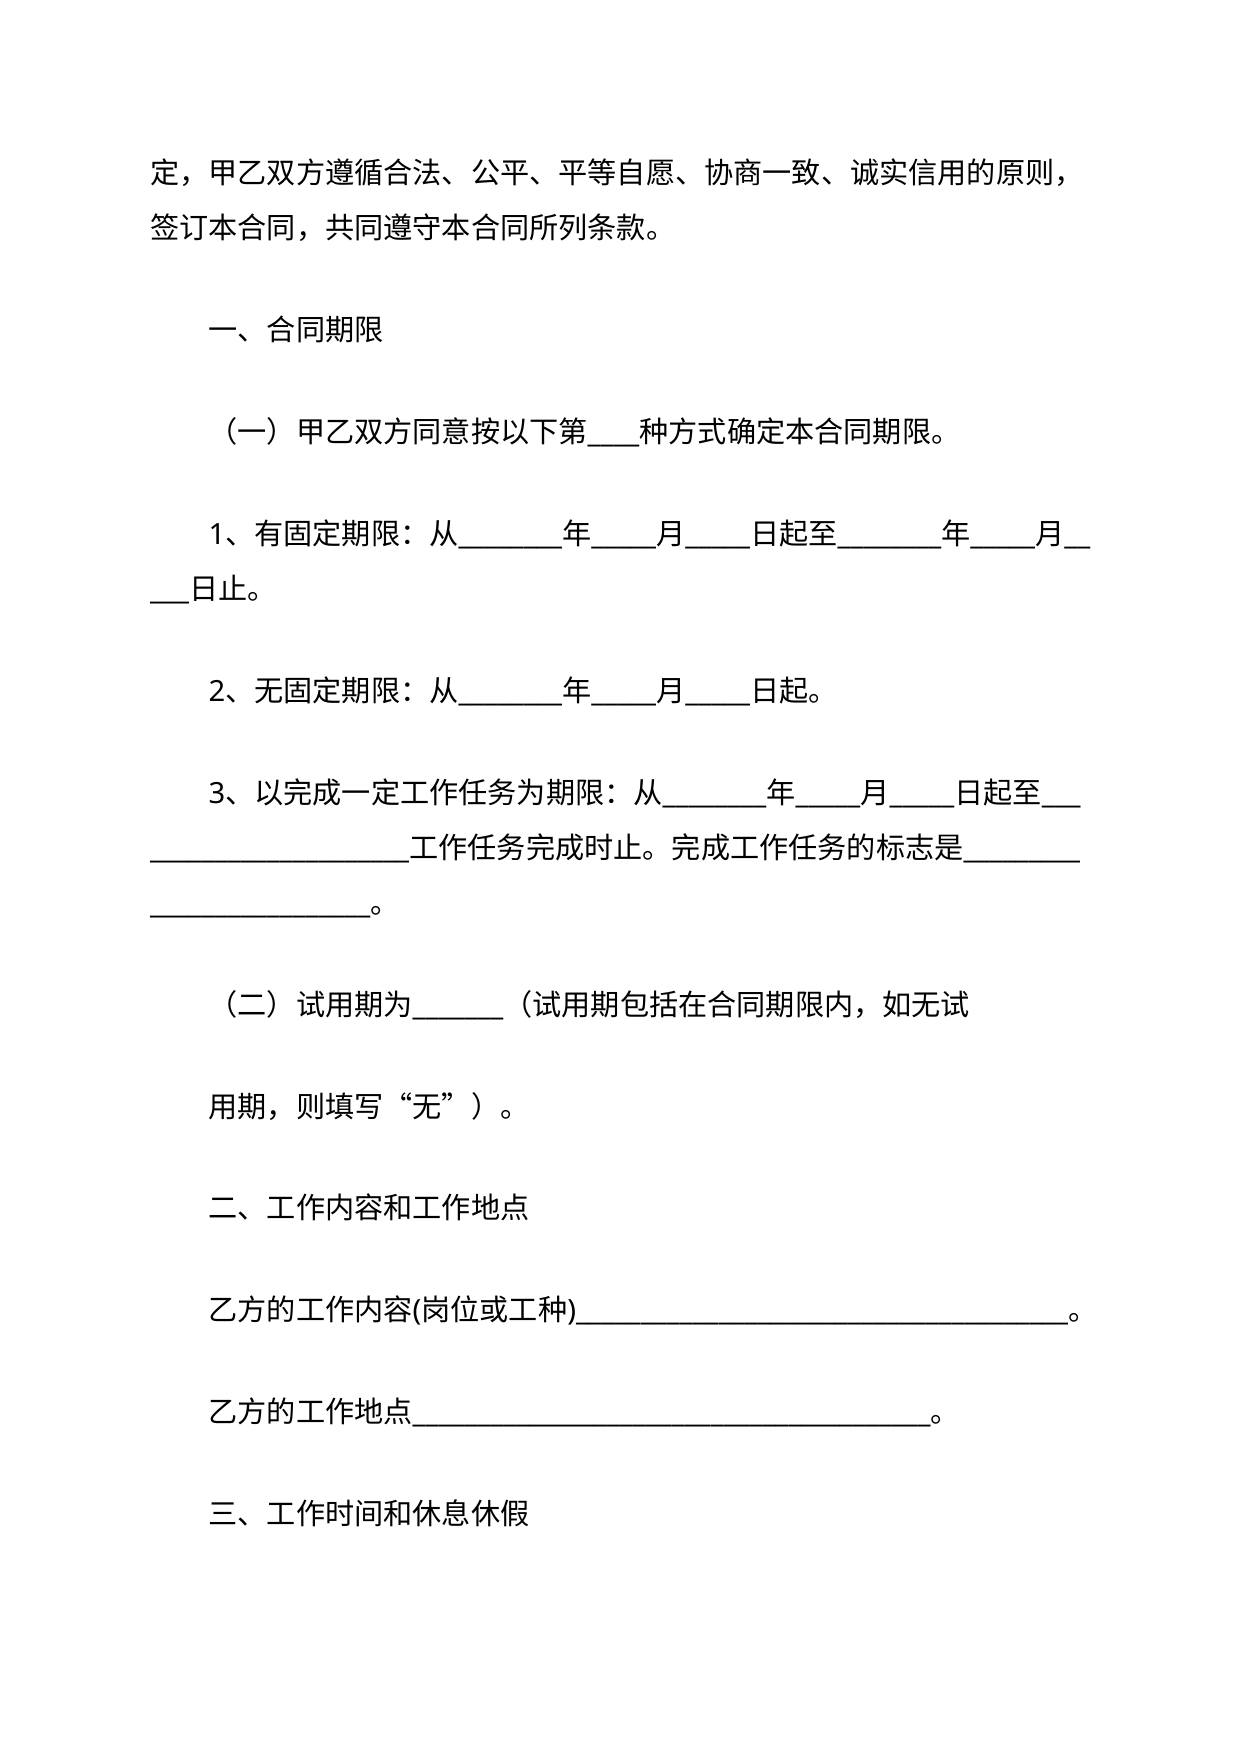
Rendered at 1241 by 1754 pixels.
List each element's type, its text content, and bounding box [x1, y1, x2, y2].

text 1、有固定期限：从________年_____月_____日起至________年_____月_____日止。 [150, 510, 1090, 608]
text 乙方的工作地点________________________________________。 [150, 1389, 1090, 1431]
text 用期，则填写“无”）。 [150, 1083, 1090, 1126]
text 乙方的工作内容(岗位或工种)______________________________________。 [150, 1287, 1090, 1329]
text 2、无固定期限：从________年_____月_____日起。 [150, 667, 1090, 710]
text （一）甲乙双方同意按以下第____种方式确定本合同期限。 [150, 408, 1090, 451]
text 二、工作内容和工作地点 [150, 1185, 1090, 1227]
text 一、合同期限 [150, 307, 1090, 349]
text 三、工作时间和休息休假 [150, 1491, 1090, 1533]
text （二）试用期为_______（试用期包括在合同期限内，如无试 [150, 981, 1090, 1024]
text 3、以完成一定工作任务为期限：从________年_____月_____日起至_______________________工作任务完成时止。完成工作任务的标志是__________________________。 [150, 769, 1090, 922]
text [150, 150, 1090, 247]
